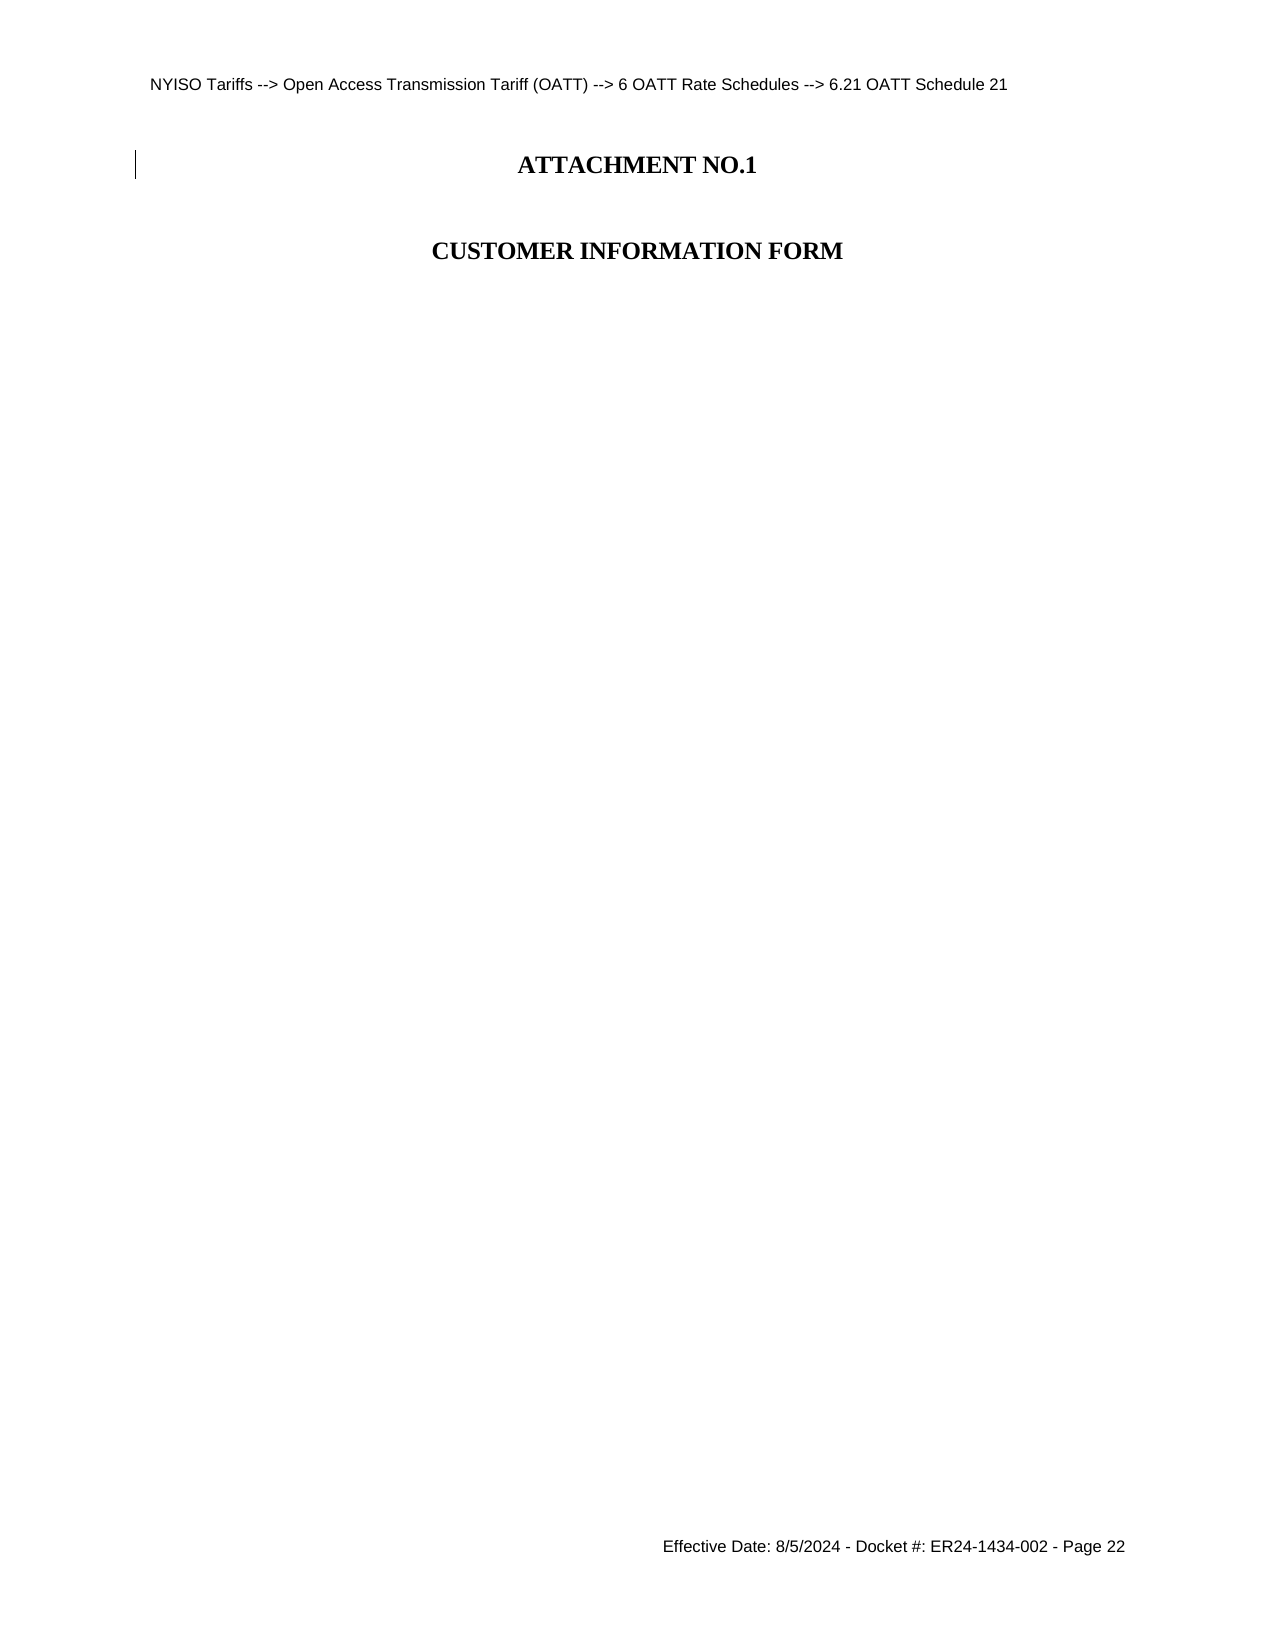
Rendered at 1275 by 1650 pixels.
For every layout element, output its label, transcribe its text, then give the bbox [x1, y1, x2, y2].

text CUSTOMER INFORMATION FORM [150, 236, 1125, 265]
text ATTACHMENT NO.1 [150, 150, 1125, 179]
